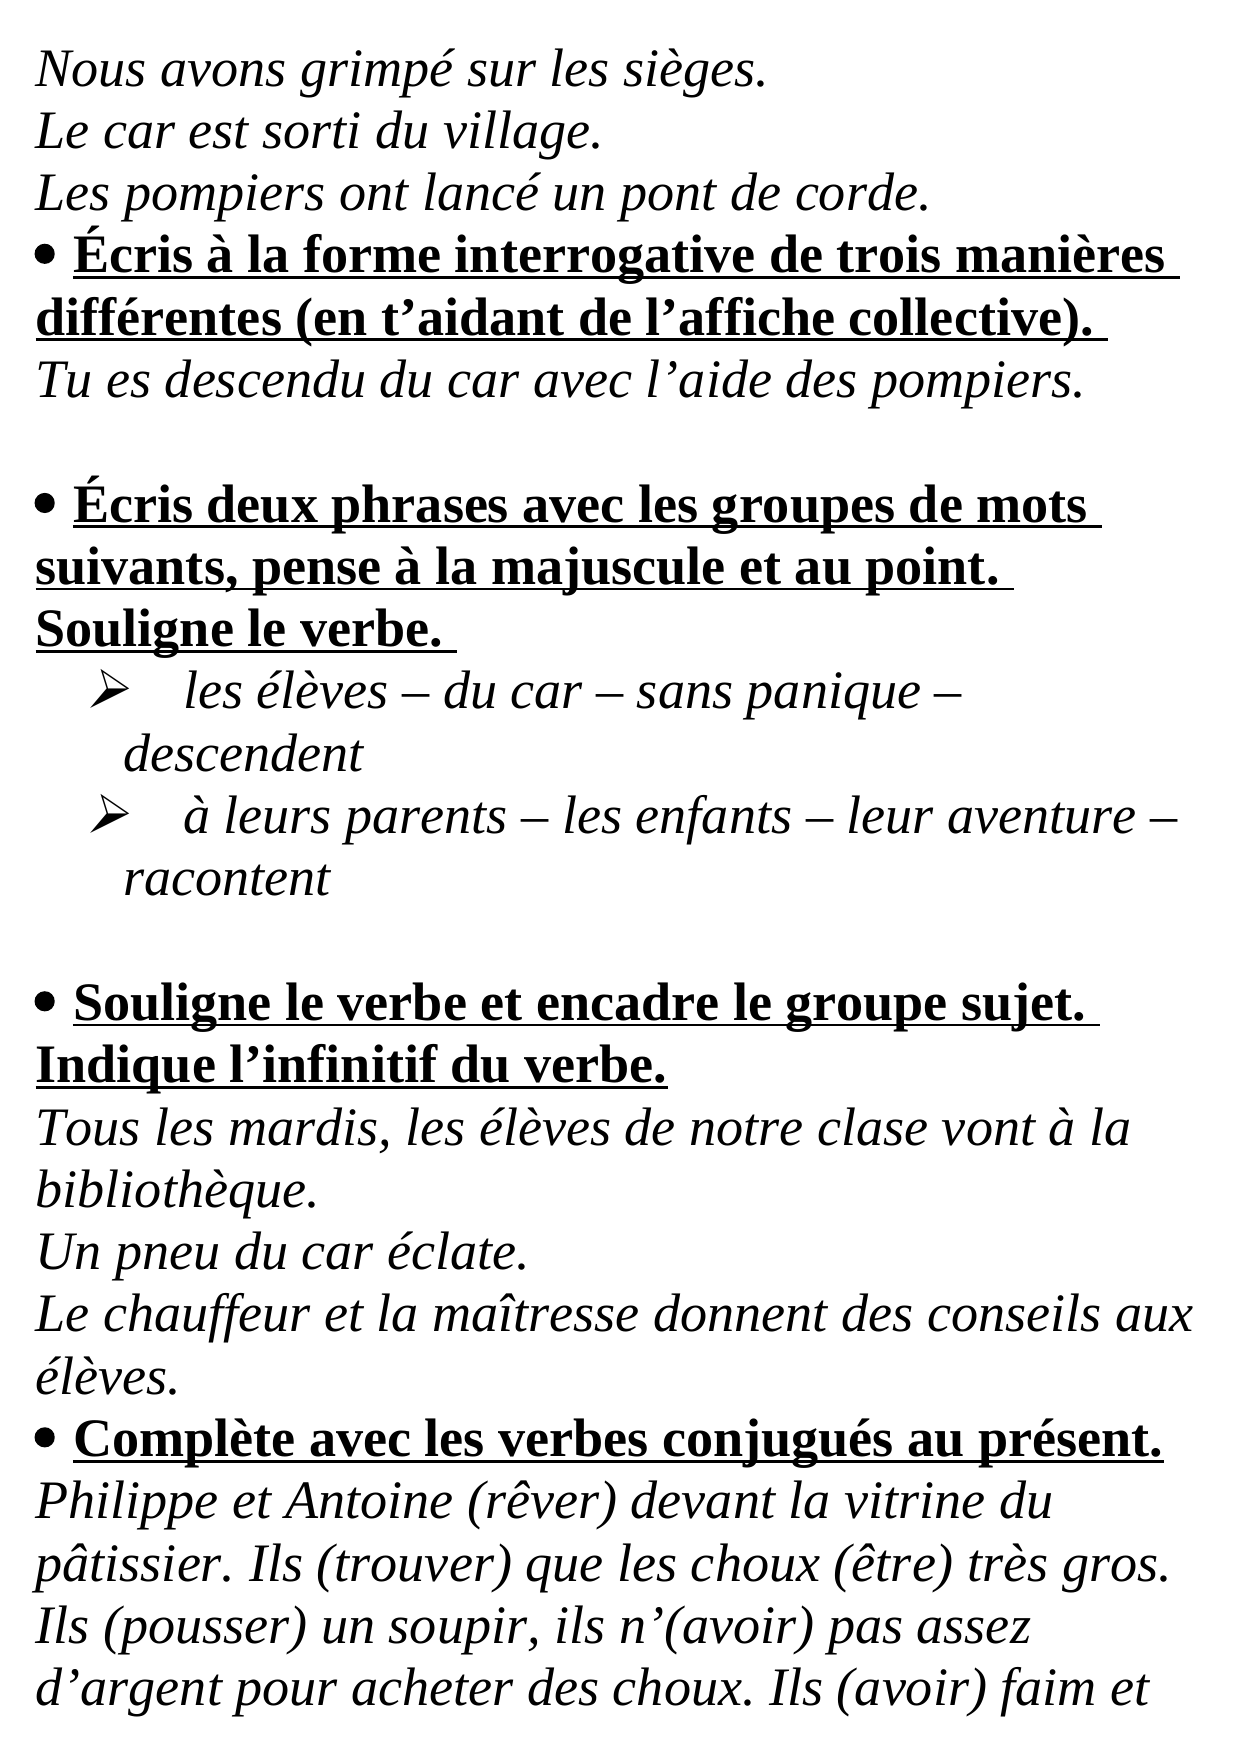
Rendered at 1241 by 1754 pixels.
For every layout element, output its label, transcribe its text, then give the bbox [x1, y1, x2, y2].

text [35, 1468, 1205, 1717]
list Souligne le verbe et encadre le groupe sujet. Indique l’infinitif du verbe. [35, 970, 1205, 1094]
text Un pneu du car éclate. [35, 1219, 1205, 1281]
text Tu es descendu du car avec l’aide des pompiers. [35, 347, 1205, 409]
list les élèves – du car – sans panique – descendent [85, 658, 1205, 783]
list Complète avec les verbes conjugués au présent. [35, 1406, 1205, 1468]
text Le car est sorti du village. [35, 98, 1205, 160]
list Écris deux phrases avec les groupes de mots suivants, pense à la majuscule et au point. Souligne le verbe. [35, 471, 1205, 658]
list à leurs parents – les enfants – leur aventure – racontent [85, 783, 1205, 907]
text Le chauffeur et la maîtresse donnent des conseils aux élèves. [35, 1281, 1205, 1406]
list Écris à la forme interrogative de trois manières différentes (en t’aidant de l’affiche collective). [35, 222, 1205, 347]
text Les pompiers ont lancé un pont de corde. [35, 160, 1205, 222]
text Nous avons grimpé sur les sièges. [35, 35, 1205, 98]
text Tous les mardis, les élèves de notre clase vont à la bibliothèque. [35, 1094, 1205, 1219]
